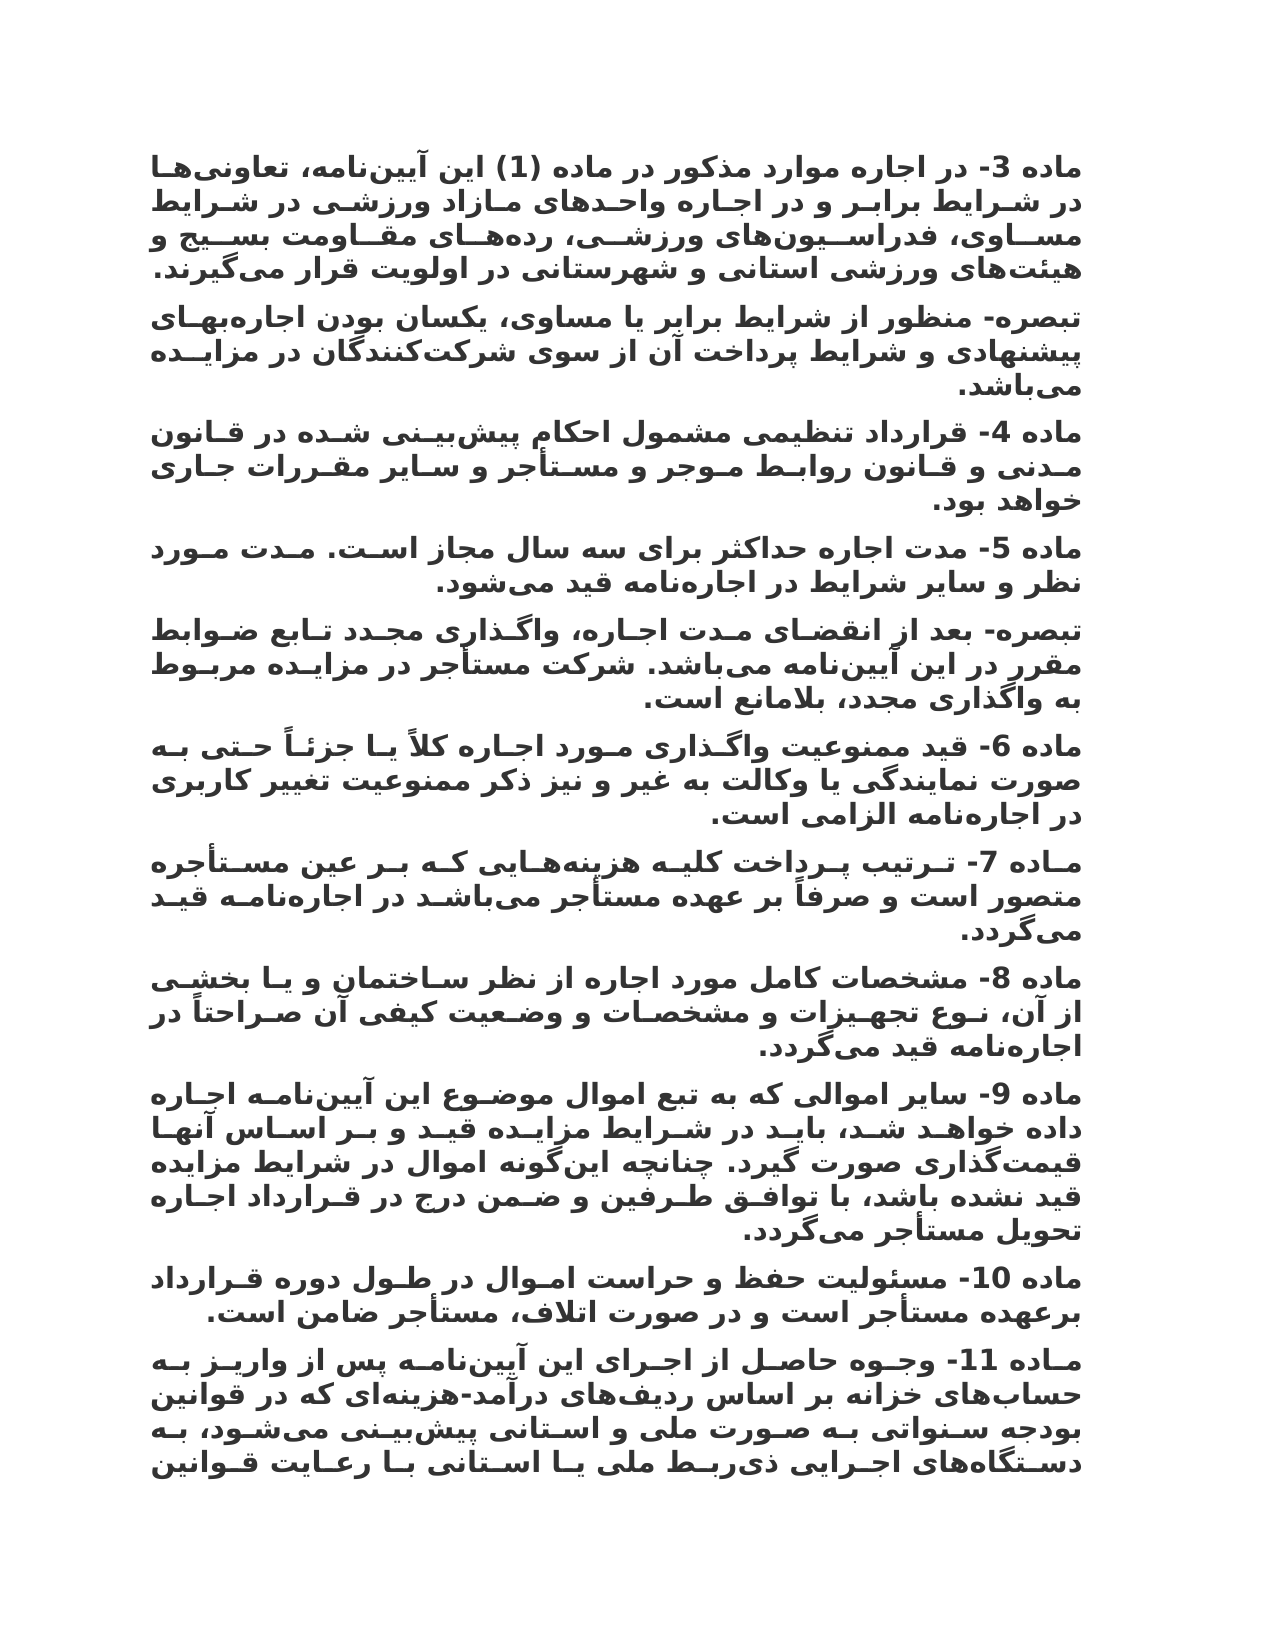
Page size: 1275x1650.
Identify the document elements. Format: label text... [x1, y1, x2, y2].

text ماده 5- مدت اجاره حداکثر برای سه سال مجاز است. مدت مورد نظر و سایر شرایط در اجاره‌نامه قید می‌شود. [150, 532, 1083, 600]
text ماده 6- قید ممنوعیت واگذاری مورد اجاره کلاً یا جزئاً حتی به صورت نمایندگی یا وکالت به غیر و نیز ذکر ممنوعیت تغییر کاربری در اجاره‌نامه الزامی است. [150, 730, 1083, 832]
text ماده 4- قرارداد تنظیمی مشمول احکام پیش‌بینی شده در قانون مدنی و قانون روابط موجر و مستأجر و سایر مقررات جاری خواهد بود. [150, 416, 1083, 518]
text ماده 7- ترتیب پرداخت کلیه هزینه‌هایی که بر عین مستأجره متصور است و صرفاً بر عهده مستأجر می‌باشد در اجاره‌نامه قید می‌گردد. [150, 846, 1083, 947]
text ماده 10- مسئولیت حفظ و حراست اموال در طول دوره قرارداد برعهده مستأجر است و در صورت اتلاف، مستأجر ضامن است. [150, 1261, 1083, 1329]
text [150, 1343, 1083, 1479]
text تبصره- منظور از شرایط برابر یا مساوی، یکسان بودن اجاره‌بهای پیشنهادی و شرایط پرداخت آن از سوی شرکت‌کنندگان در مزایده می‌باشد. [150, 300, 1083, 402]
text ماده 8- مشخصات کامل مورد اجاره از نظر ساختمان و یا بخشی از آن، نوع تجهیزات و مشخصات و وضعیت کیفی آن صراحتاً در اجاره‌نامه قید می‌گردد. [150, 962, 1083, 1063]
text ماده 9- سایر اموالی که به تبع اموال موضوع این آیین‌نامه اجاره داده خواهد شد، باید در شرایط مزایده قید و بر اساس آنها قیمت‌گذاری صورت گیرد. چنانچه این‌گونه اموال در شرایط مزایده قید نشده باشد، با توافق طرفین و ضمن درج در قرارداد اجاره تحویل مستأجر می‌گردد. [150, 1077, 1083, 1247]
text تبصره- بعد از انقضای مدت اجاره، واگذاری مجدد تابع ضوابط مقرر در این آیین‌نامه می‌باشد. شرکت مستأجر در مزایده مربوط به واگذاری مجدد، بلامانع است. [150, 614, 1083, 716]
text ماده 3- در اجاره موارد مذکور در ماده (1) این آیین‌نامه، تعاونی‌ها در شرایط برابر و در اجاره واحدهای مازاد ورزشی در شرایط مساوی، فدراسیون‌های ورزشی، رده‌های مقاومت بسیج و هیئت‌های ورزشی استانی و شهرستانی در اولویت قرار می‌گیرند. [150, 150, 1083, 286]
